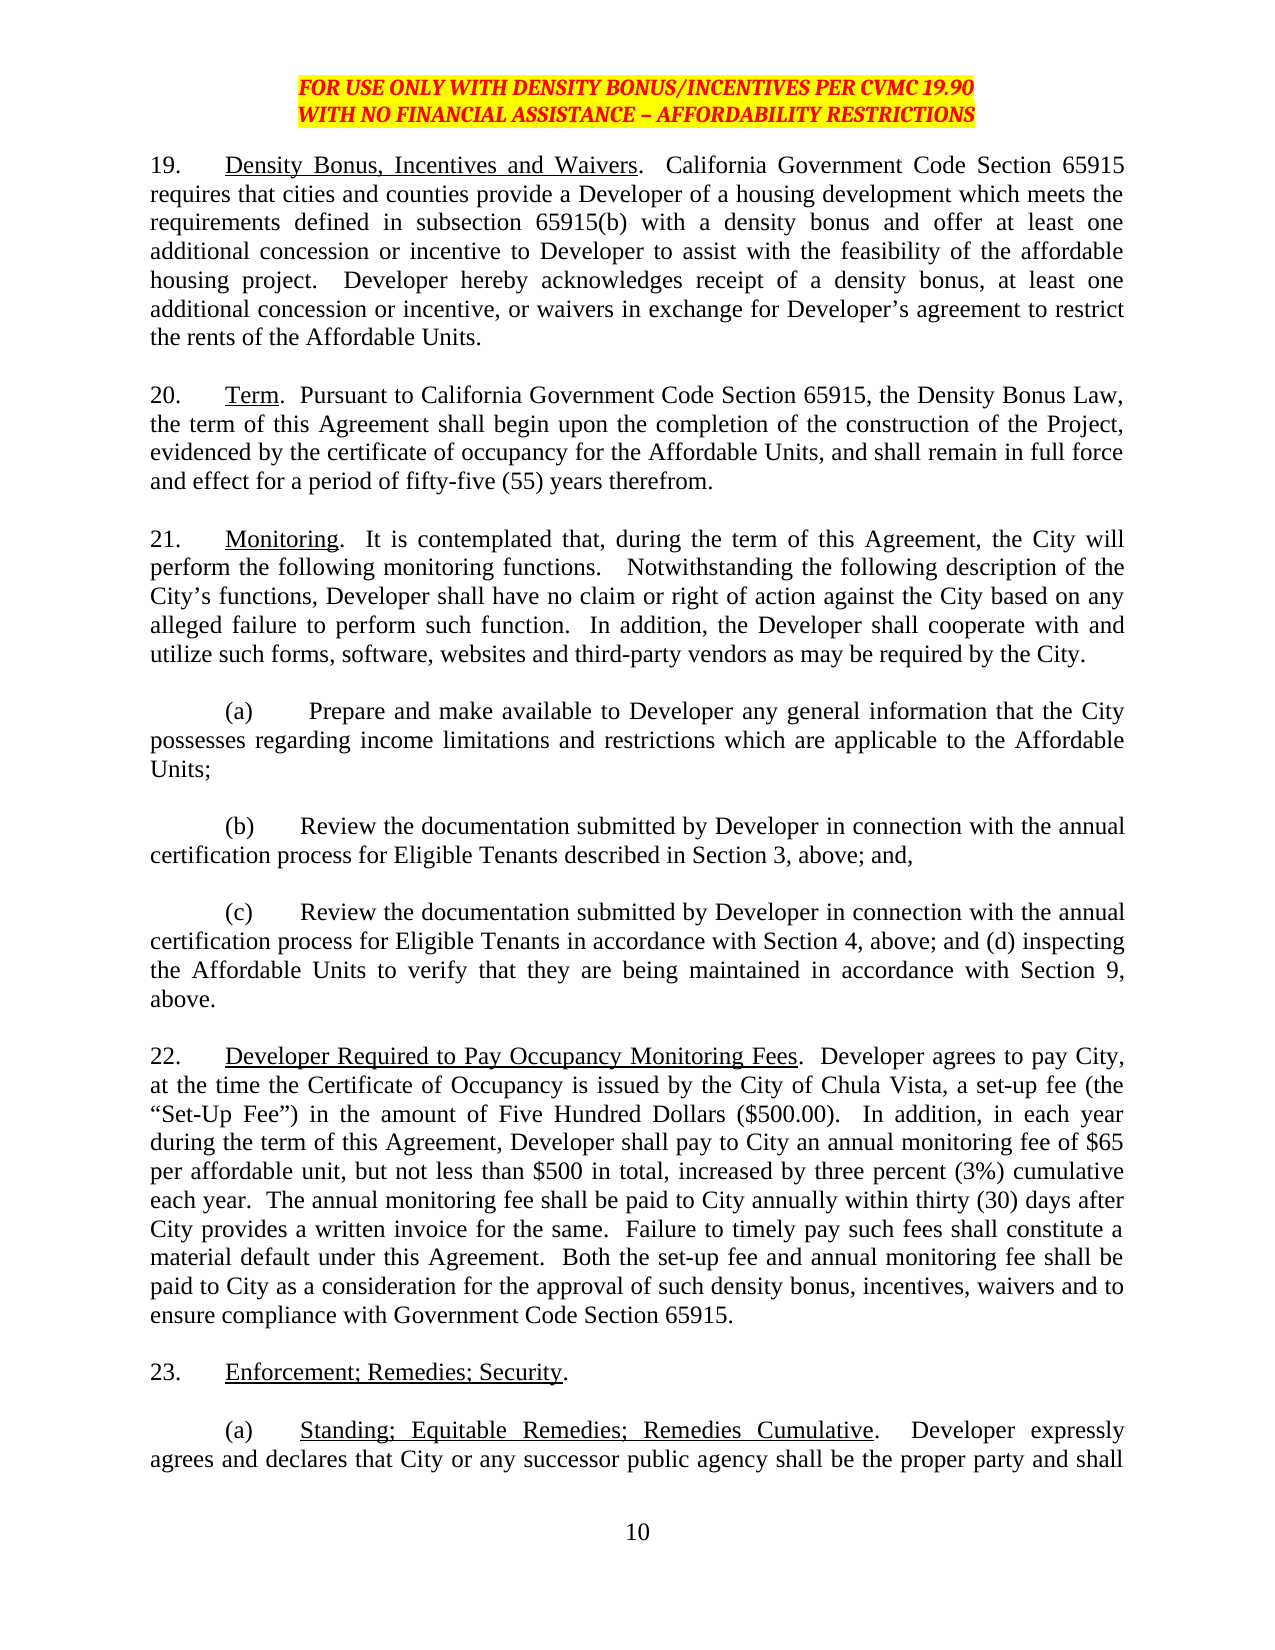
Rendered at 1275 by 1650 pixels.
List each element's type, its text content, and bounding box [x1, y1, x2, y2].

list Review the documentation submitted by Developer in connection with the annual certification process for Eligible Tenants described in Section 3, above; and, [150, 811, 1126, 869]
text (a) Prepare and make available to Developer any general information that the City possesses regarding income limitations and restrictions which are applicable to the Affordable Units; [150, 696, 1126, 782]
text 20. Term. Pursuant to California Government Code Section 65915, the Density Bonus Law, the term of this Agreement shall begin upon the completion of the construction of the Project, evidenced by the certificate of occupancy for the Affordable Units, and shall remain in full force and effect for a period of fifty-five (55) years therefrom. [150, 380, 1125, 495]
text 23. Enforcement; Remedies; Security. [150, 1357, 1125, 1386]
list Review the documentation submitted by Developer in connection with the annual certification process for Eligible Tenants in accordance with Section 4, above; and (d) inspecting the Affordable Units to verify that they are being maintained in accordance with Section 9, above. [150, 897, 1126, 1012]
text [150, 1415, 1125, 1472]
text 19. Density Bonus, Incentives and Waivers. California Government Code Section 65915 requires that cities and counties provide a Developer of a housing development which meets the requirements defined in subsection 65915(b) with a density bonus and offer at least one additional concession or incentive to Developer to assist with the feasibility of the affordable housing project. Developer hereby acknowledges receipt of a density bonus, at least one additional concession or incentive, or waivers in exchange for Developer’s agreement to restrict the rents of the Affordable Units. [150, 150, 1125, 351]
text 21. Monitoring. It is contemplated that, during the term of this Agreement, the City will perform the following monitoring functions. Notwithstanding the following description of the City’s functions, Developer shall have no claim or right of action against the City based on any alleged failure to perform such function. In addition, the Developer shall cooperate with and utilize such forms, software, websites and third-party vendors as may be required by the City. [150, 524, 1126, 667]
text 22. Developer Required to Pay Occupancy Monitoring Fees. Developer agrees to pay City, at the time the Certificate of Occupancy is issued by the City of Chula Vista, a set-up fee (the “Set-Up Fee”) in the amount of Five Hundred Dollars ($500.00). In addition, in each year during the term of this Agreement, Developer shall pay to City an annual monitoring fee of $65 per affordable unit, but not less than $500 in total, increased by three percent (3%) cumulative each year. The annual monitoring fee shall be paid to City annually within thirty (30) days after City provides a written invoice for the same. Failure to timely pay such fees shall constitute a material default under this Agreement. Both the set-up fee and annual monitoring fee shall be paid to City as a consideration for the approval of such density bonus, incentives, waivers and to ensure compliance with Government Code Section 65915. [150, 1041, 1125, 1329]
